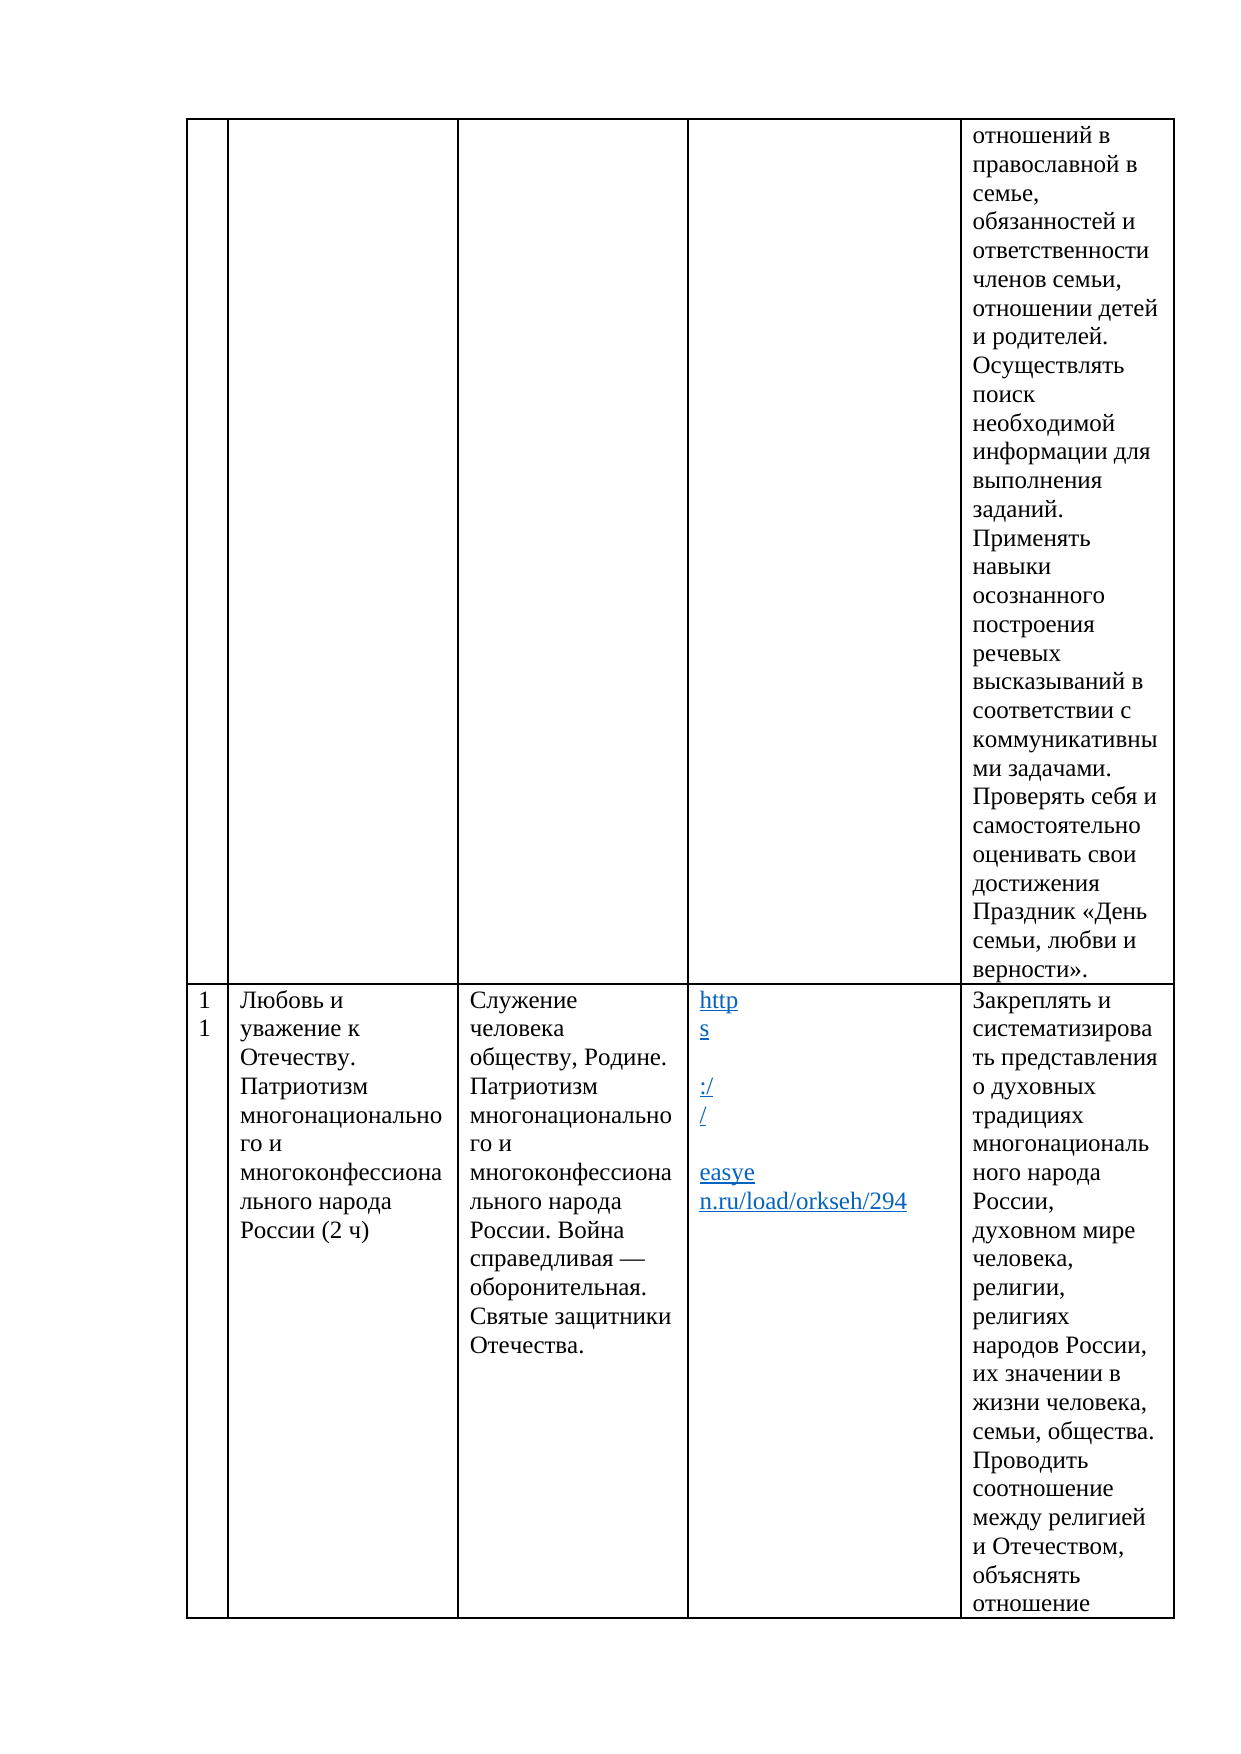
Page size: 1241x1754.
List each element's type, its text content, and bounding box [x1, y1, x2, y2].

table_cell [229, 120, 457, 983]
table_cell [962, 120, 1173, 983]
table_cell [229, 985, 457, 1617]
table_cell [459, 985, 687, 1617]
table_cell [459, 120, 687, 983]
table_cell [689, 985, 960, 1617]
table_cell 11 [188, 985, 227, 1617]
table_cell 10 [188, 120, 227, 983]
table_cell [962, 985, 1173, 1617]
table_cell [689, 120, 960, 983]
